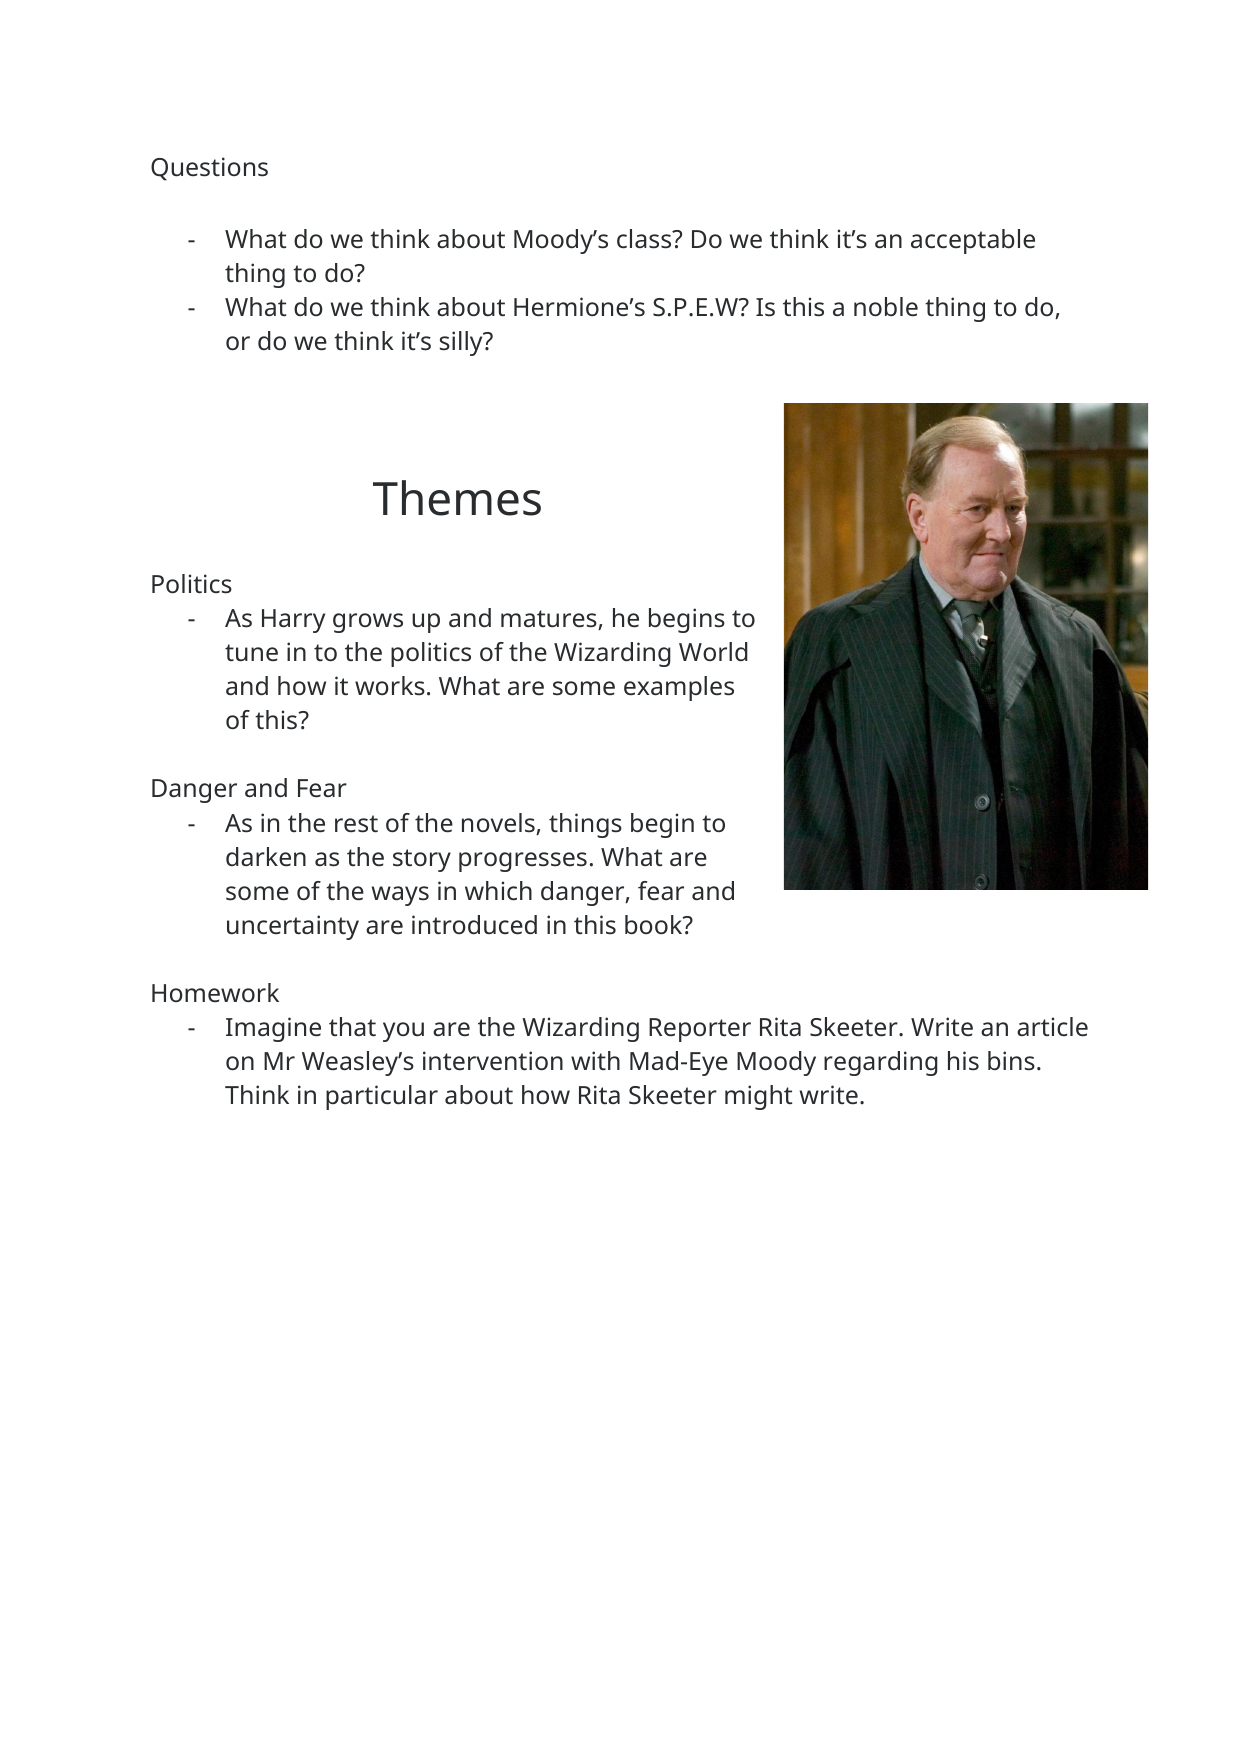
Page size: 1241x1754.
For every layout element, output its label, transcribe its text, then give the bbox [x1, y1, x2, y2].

list As in the rest of the novels, things begin to darken as the story progresses. What are some of the ways in which danger, fear and uncertainty are introduced in this book? [187, 805, 1090, 941]
text Danger and Fear [150, 771, 783, 805]
text Questions [150, 150, 1090, 184]
picture [783, 403, 1148, 890]
text Themes [150, 467, 783, 529]
list What do we think about Hermione’s S.P.E.W? Is this a noble thing to do, or do we think it’s silly? [187, 290, 1090, 358]
text Homework [150, 976, 1090, 1009]
list Imagine that you are the Wizarding Reporter Rita Skeeter. Write an article on Mr Weasley’s intervention with Mad-Eye Moody regarding his bins. Think in particular about how Rita Skeeter might write. [187, 1009, 1090, 1112]
list As Harry grows up and matures, he begins to tune in to the politics of the Wizarding World and how it works. What are some examples of this? [187, 601, 783, 737]
list What do we think about Moody’s class? Do we think it’s an acceptable thing to do? [187, 222, 1090, 290]
text Politics [150, 567, 783, 601]
